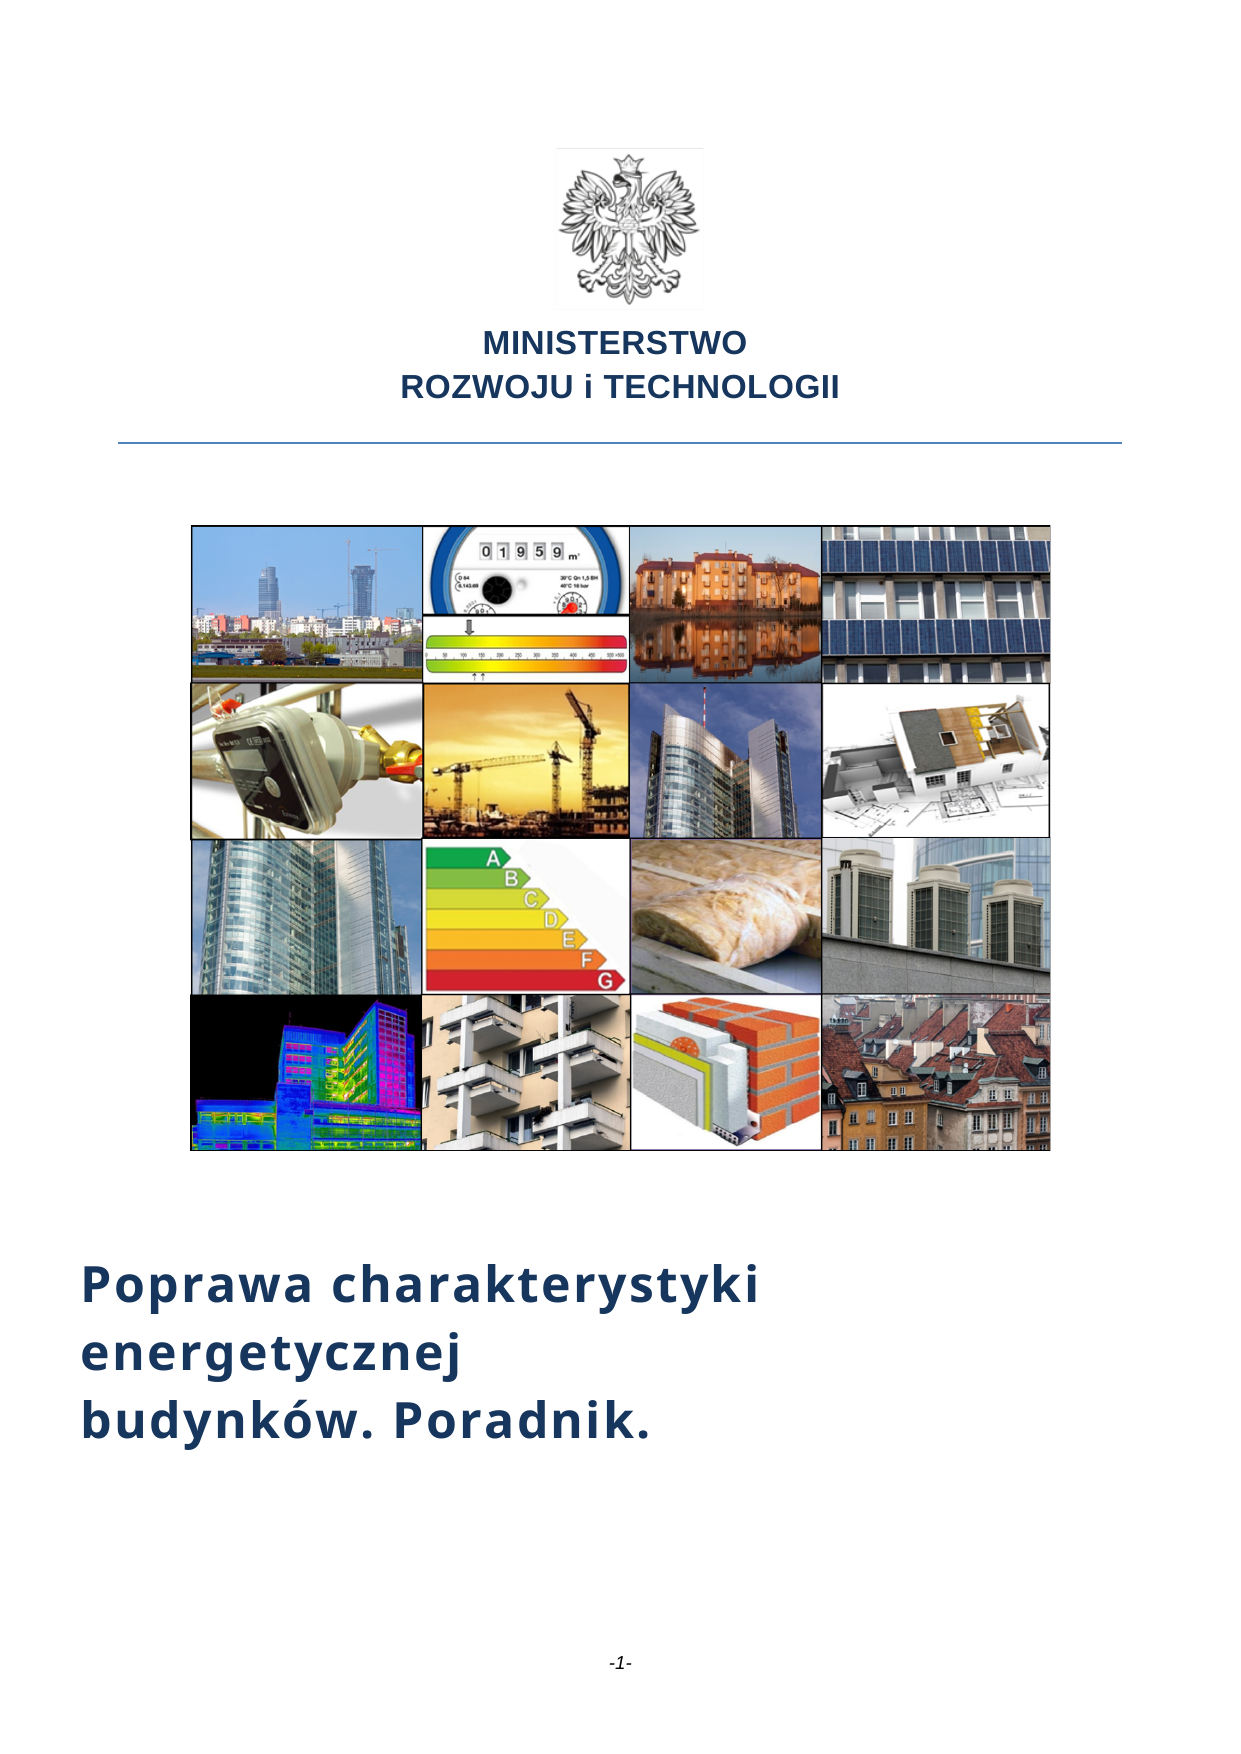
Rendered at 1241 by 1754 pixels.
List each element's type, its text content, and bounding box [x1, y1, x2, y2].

picture [280, 1143, 303, 1151]
picture [396, 147, 864, 311]
text Poprawa charakterystyki energetycznej [81, 1249, 1063, 1385]
picture [190, 525, 1051, 1151]
text budynków. Poradnik. [81, 1385, 1063, 1453]
